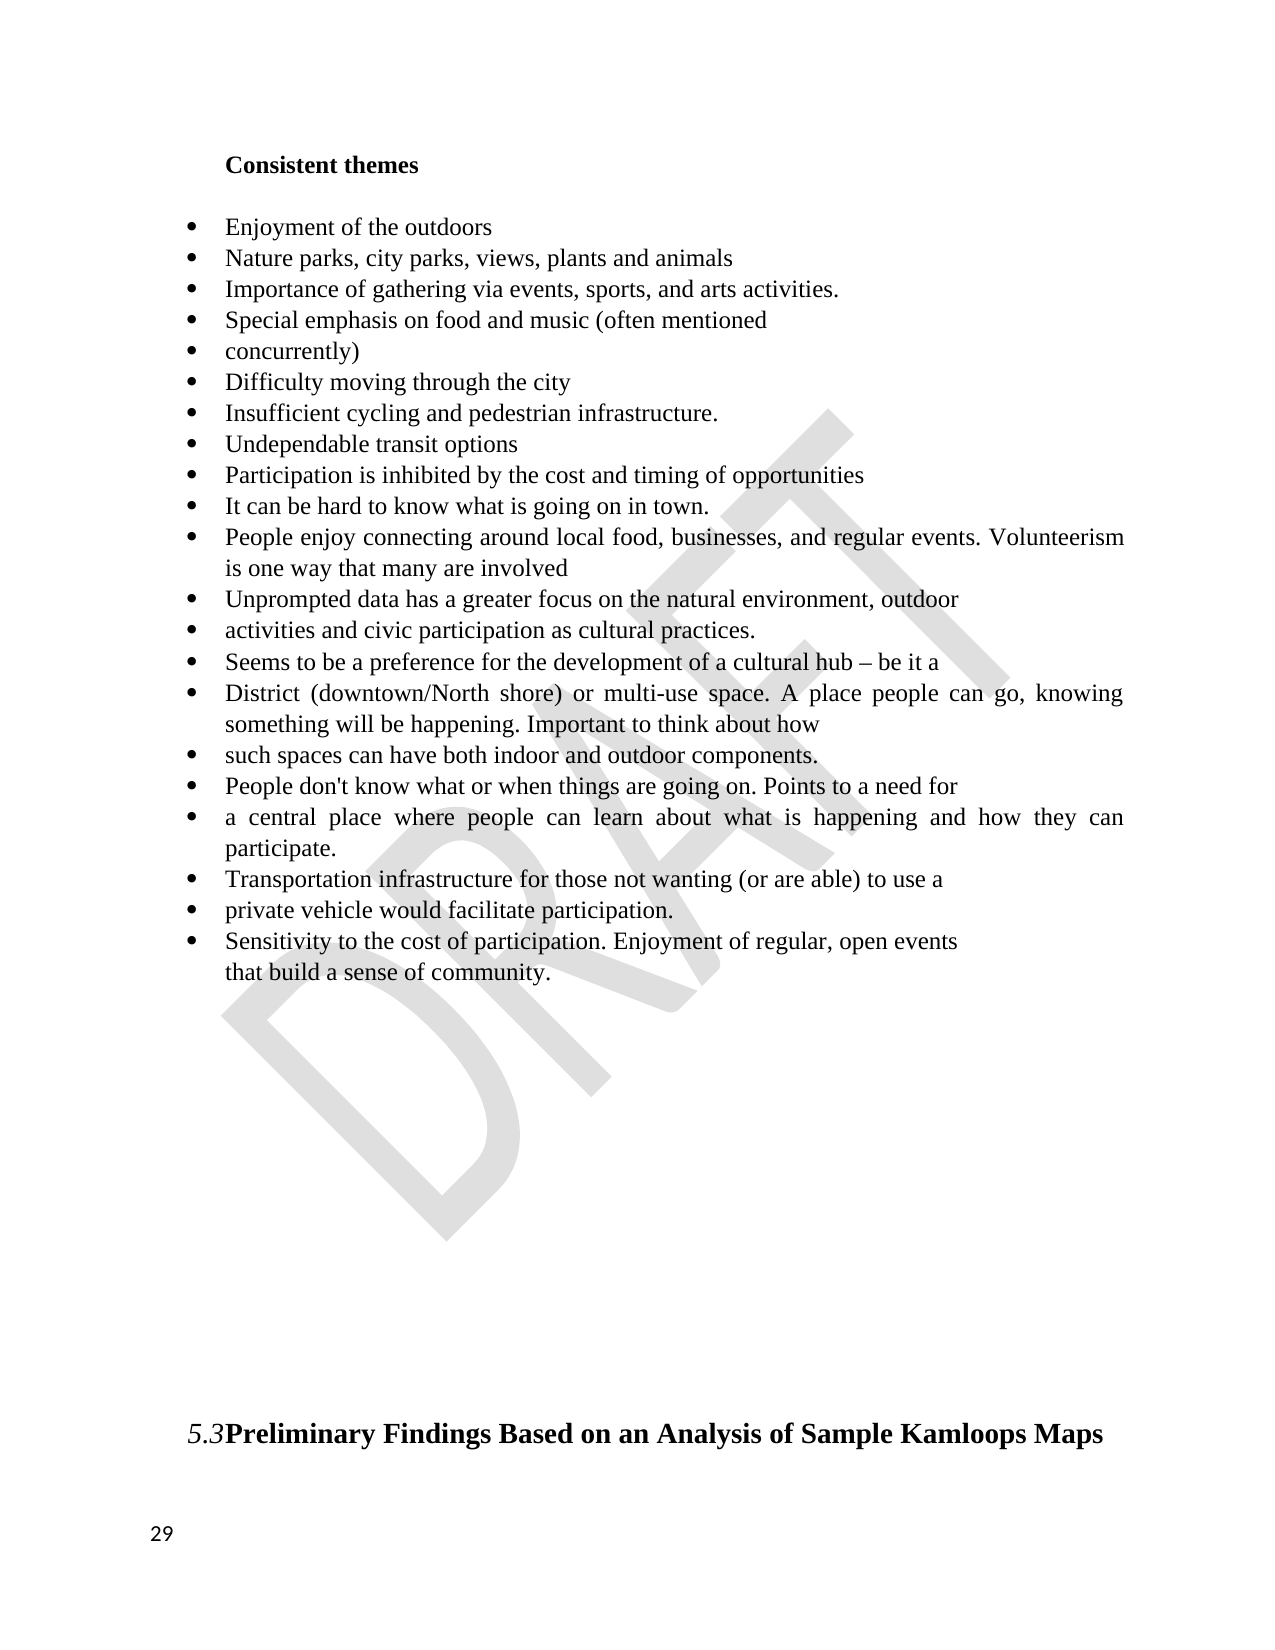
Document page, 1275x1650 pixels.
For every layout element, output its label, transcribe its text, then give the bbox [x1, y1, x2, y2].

subtitle Preliminary Findings Based on an Analysis of Sample Kamloops Maps [187, 1416, 1125, 1450]
list Nature parks, city parks, views, plants and animals [187, 243, 1125, 272]
list Special emphasis on food and music (often mentioned [187, 305, 1125, 334]
list Participation is inhibited by the cost and timing of opportunities [187, 460, 1125, 489]
list District (downtown/North shore) or multi-use space. A place people can go, knowing something will be happening. Important to think about how [187, 678, 1125, 737]
list People don't know what or when things are going on. Points to a need for [187, 771, 1125, 799]
list Insufficient cycling and pedestrian infrastructure. [187, 398, 1125, 427]
list that build a sense of community. [225, 957, 1125, 986]
list activities and civic participation as cultural practices. [187, 616, 1125, 644]
list Unprompted data has a greater focus on the natural environment, outdoor [187, 584, 1125, 613]
list Undependable transit options [187, 429, 1125, 458]
list Consistent themes [225, 150, 1125, 179]
list Seems to be a preference for the development of a cultural hub – be it a [187, 647, 1125, 675]
list concurrently) [187, 336, 1125, 365]
list a central place where people can learn about what is happening and how they can participate. [187, 802, 1125, 862]
list Sensitivity to the cost of participation. Enjoyment of regular, open events [187, 926, 1125, 955]
list People enjoy connecting around local food, businesses, and regular events. Volunteerism is one way that many are involved [187, 522, 1125, 582]
list Transportation infrastructure for those not wanting (or are able) to use a [187, 864, 1125, 893]
list private vehicle would facilitate participation. [187, 895, 1125, 924]
list Difficulty moving through the city [187, 367, 1125, 396]
list such spaces can have both indoor and outdoor components. [187, 740, 1125, 768]
list Importance of gathering via events, sports, and arts activities. [187, 274, 1125, 303]
list It can be hard to know what is going on in town. [187, 491, 1125, 520]
list Enjoyment of the outdoors [187, 212, 1125, 241]
